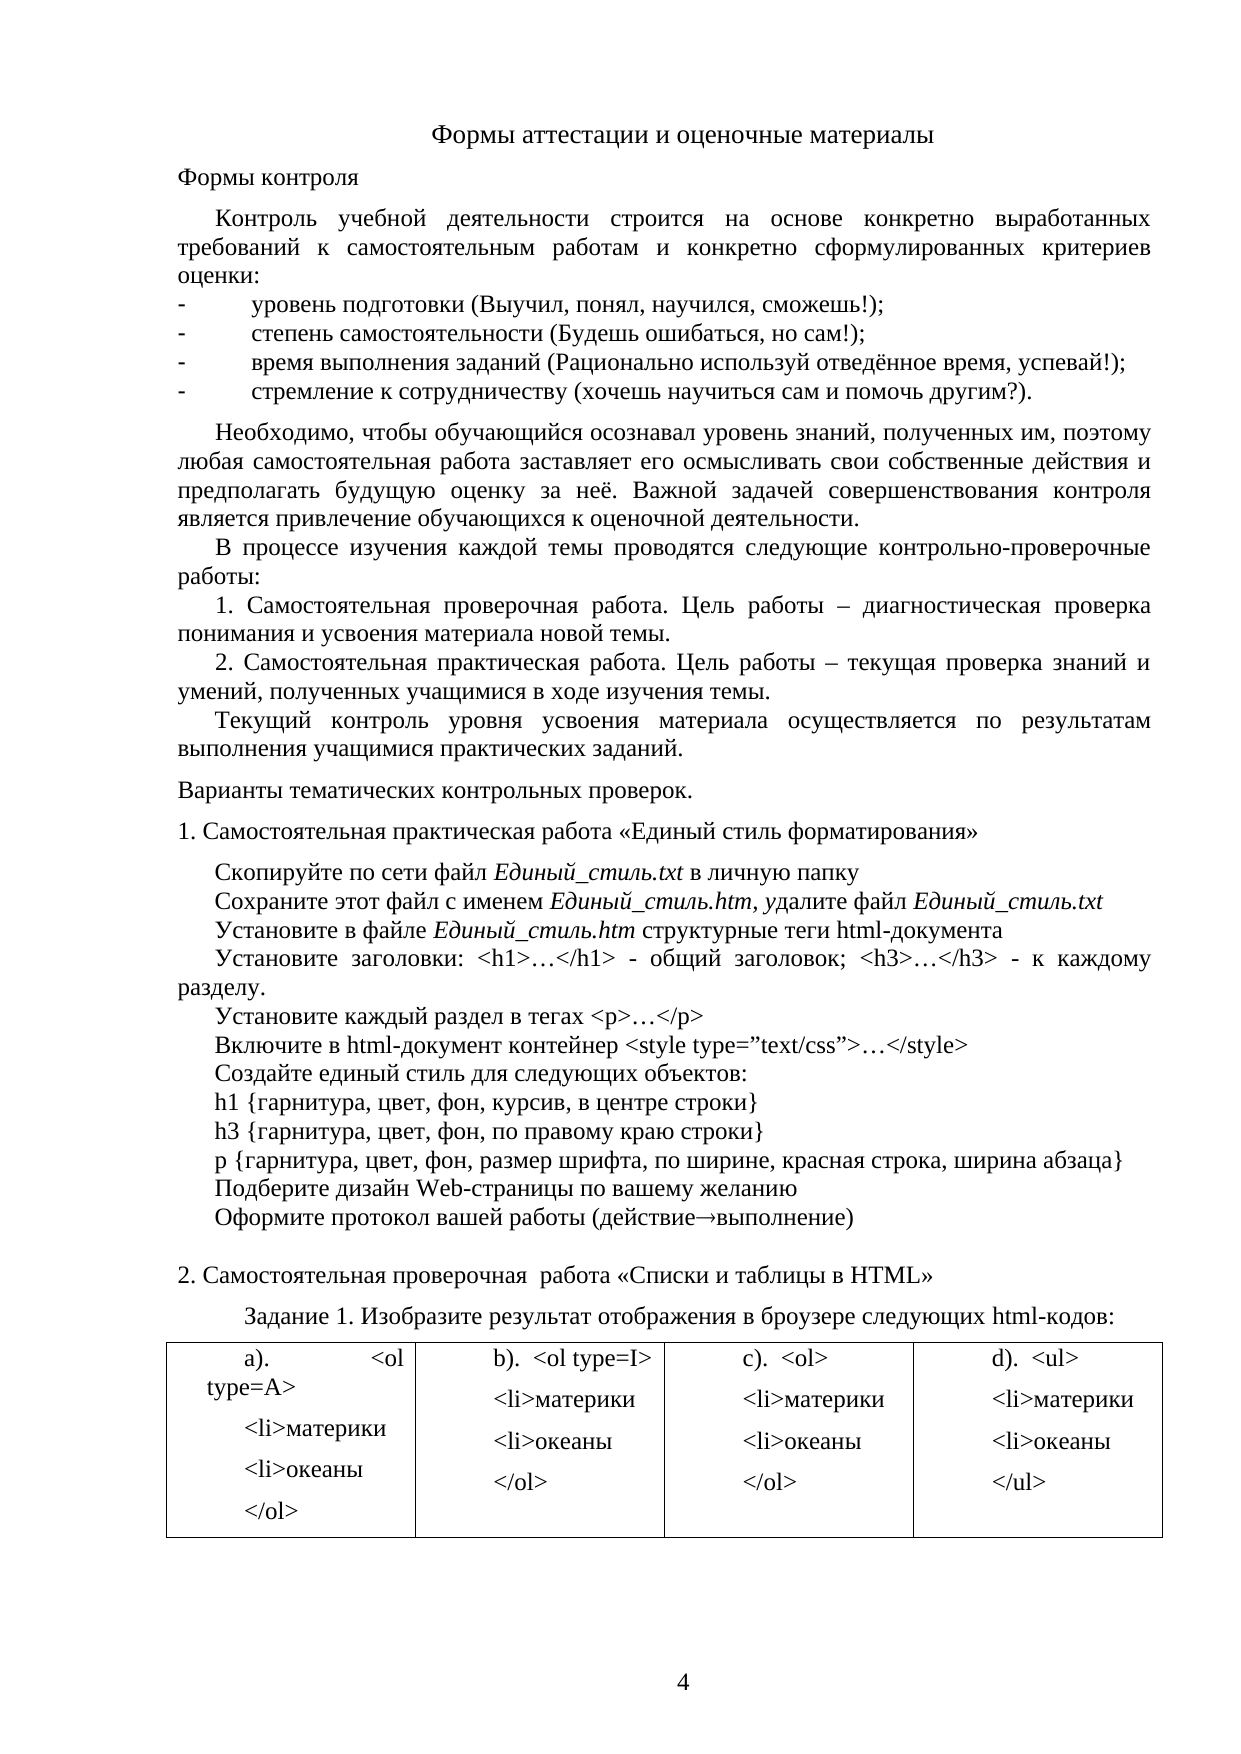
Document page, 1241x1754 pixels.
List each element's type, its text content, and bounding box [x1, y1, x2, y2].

list время выполнения заданий (Рационально используй отведённое время, успевай!); [177, 347, 1152, 376]
text 2. Самостоятельная проверочная работа «Списки и таблицы в HTML» [177, 1260, 1152, 1288]
text В процессе изучения каждой темы проводятся следующие контрольно-проверочные работы: [177, 532, 1152, 590]
list уровень подготовки (Выучил, понял, научился, сможешь!); [177, 289, 1152, 318]
text Текущий контроль уровня усвоения материала осуществляется по результатам выполнения учащимися практических заданий. [177, 705, 1152, 762]
text Задание 1. Изобразите результат отображения в броузере следующих html-кодов: [207, 1301, 1152, 1330]
text Варианты тематических контрольных проверок. [177, 775, 1152, 803]
text Необходимо, чтобы обучающийся осознавал уровень знаний, полученных им, поэтому любая самостоятельная работа заставляет его осмысливать свои собственные действия и предполагать будущую оценку за неё. Важной задачей совершенствования контроля является привлечение обучающихся к оценочной деятельности. [177, 417, 1152, 532]
table_header a). <ol type=A> <li>материки <li>океаны </ol> [167, 1343, 415, 1537]
text 1. Самостоятельная практическая работа «Единый стиль форматирования» [177, 816, 1152, 845]
table_header d). <ul> <li>материки <li>океаны </ul> [914, 1343, 1162, 1537]
text Скопируйте по сети файл Единый_стиль.txt в личную папку [177, 857, 1152, 886]
text p {гарнитура, цвет, фон, размер шрифта, по ширине, красная строка, ширина абзаца} [177, 1145, 1152, 1173]
text Оформите протокол вашей работы (действиевыполнение) [177, 1202, 1152, 1231]
list стремление к сотрудничеству (хочешь научиться сам и помочь другим?). [177, 376, 1152, 405]
text Создайте единый стиль для следующих объектов: [177, 1058, 1152, 1087]
text Установите каждый раздел в тегах <p>…</p> [177, 1001, 1152, 1030]
text Формы контроля [177, 162, 1152, 191]
text h1 {гарнитура, цвет, фон, курсив, в центре строки} [177, 1087, 1152, 1116]
subtitle Формы аттестации и оценочные материалы [177, 118, 1152, 149]
list степень самостоятельности (Будешь ошибаться, но сам!); [177, 318, 1152, 347]
text Сохраните этот файл с именем Единый_стиль.htm, удалите файл Единый_стиль.txt [177, 886, 1152, 915]
table_header b). <ol type=I> <li>материки <li>океаны </ol> [416, 1343, 664, 1537]
text h3 {гарнитура, цвет, фон, по правому краю строки} [177, 1116, 1152, 1145]
table_header c). <ol> <li>материки <li>океаны </ol> [665, 1343, 913, 1537]
text Установите в файле Единый_стиль.htm структурные теги html-документа [177, 915, 1152, 943]
text 1. Самостоятельная проверочная работа. Цель работы – диагностическая проверка понимания и усвоения материала новой темы. [177, 590, 1152, 647]
text Контроль учебной деятельности строится на основе конкретно выработанных требований к самостоятельным работам и конкретно сформулированных критериев оценки: [177, 203, 1152, 289]
text Включите в html-документ контейнер <style type=”text/css”>…</style> [177, 1030, 1152, 1058]
text Установите заголовки: <h1>…</h1> - общий заголовок; <h3>…</h3> - к каждому разделу. [177, 943, 1152, 1001]
text 2. Самостоятельная практическая работа. Цель работы – текущая проверка знаний и умений, полученных учащимися в ходе изучения темы. [177, 647, 1152, 705]
text Подберите дизайн Web-страницы по вашему желанию [177, 1173, 1152, 1202]
